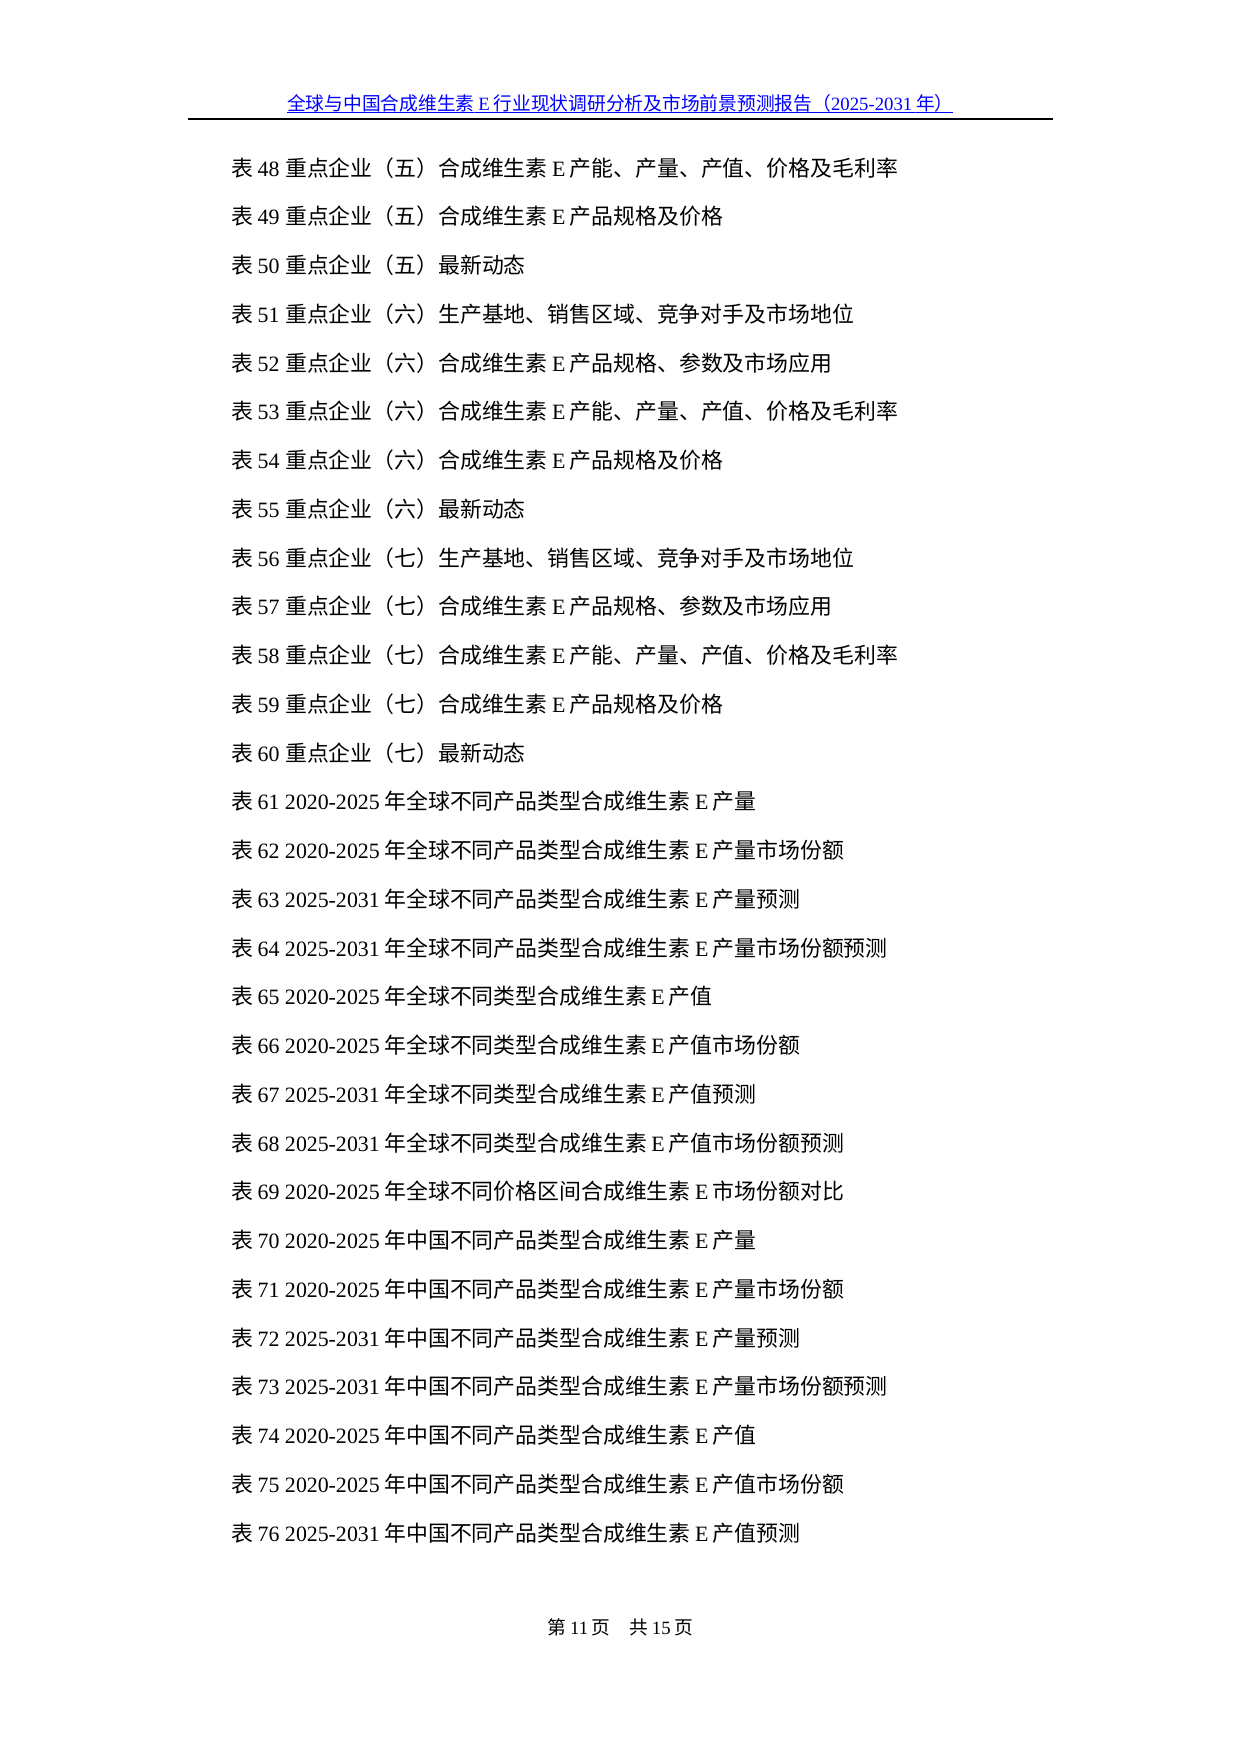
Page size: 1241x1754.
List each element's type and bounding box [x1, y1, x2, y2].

text [187, 150, 1053, 1548]
